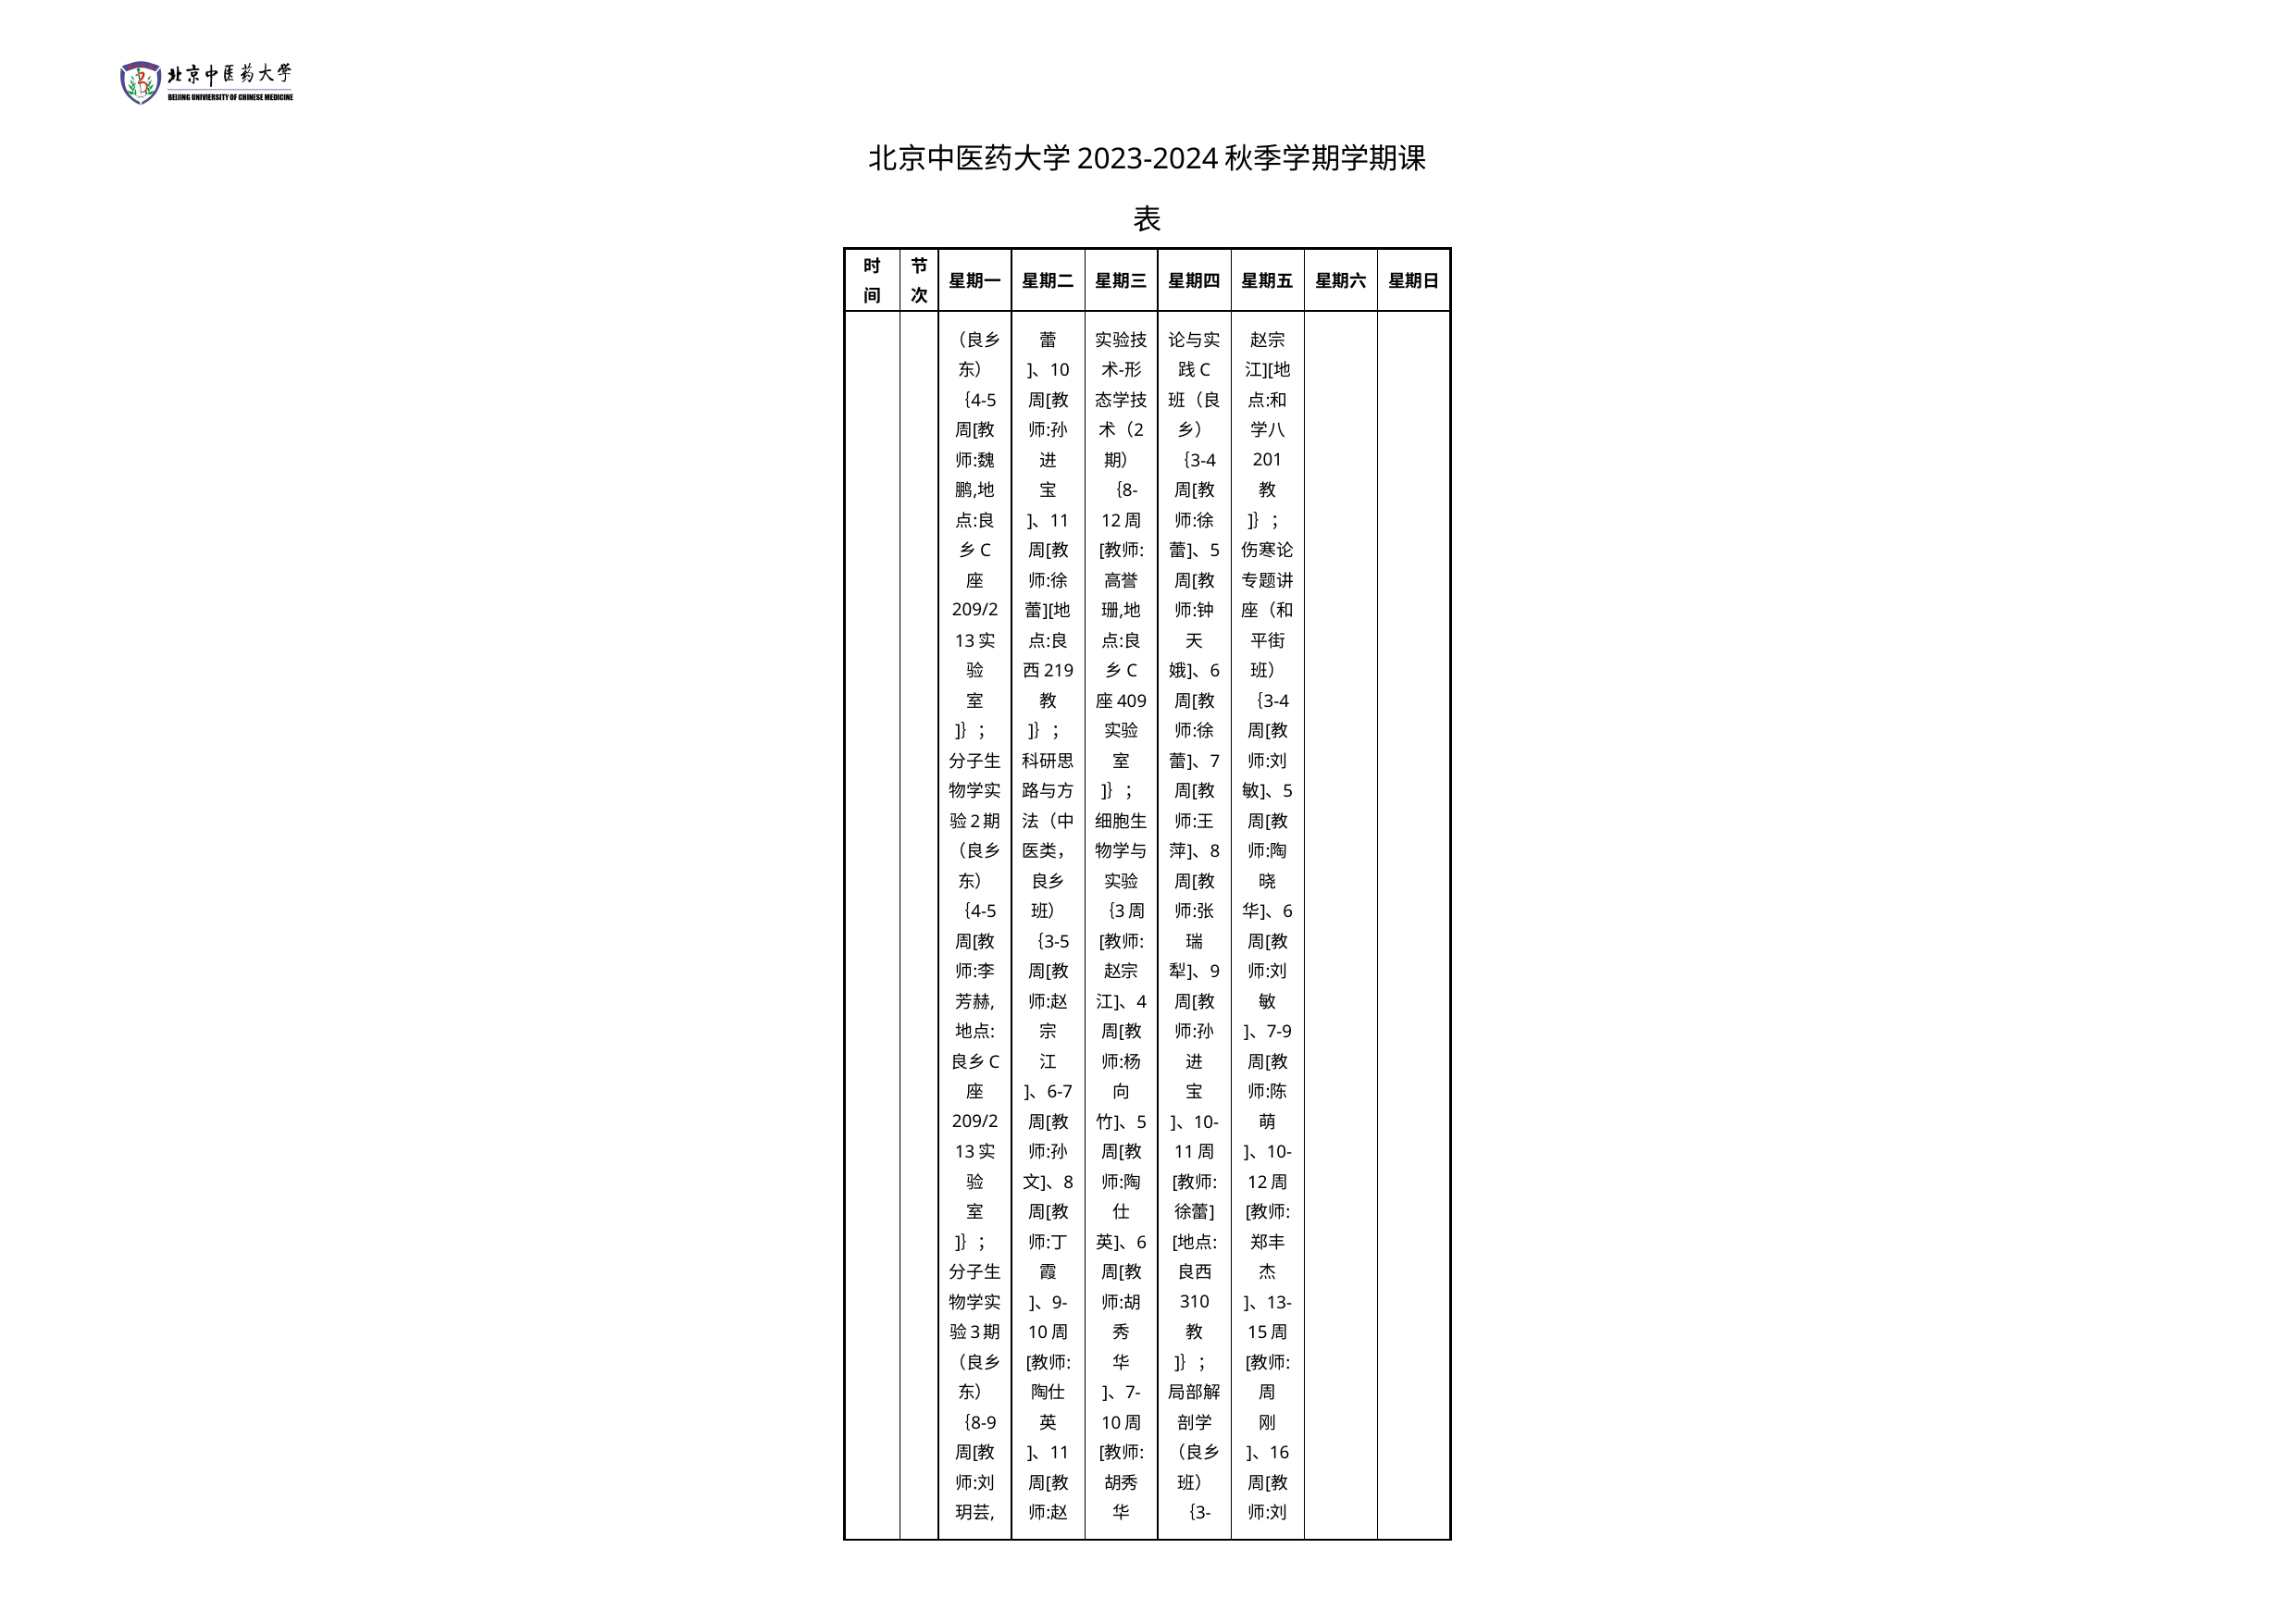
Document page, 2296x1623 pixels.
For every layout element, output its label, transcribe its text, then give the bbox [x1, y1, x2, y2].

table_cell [939, 312, 1011, 1539]
table_cell 星期一 [939, 250, 1011, 310]
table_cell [1086, 312, 1157, 1539]
table_cell 星期日 [1378, 250, 1449, 310]
table_cell 节 次 [900, 250, 937, 310]
table_cell 星期四 [1159, 250, 1231, 310]
table_cell 星期五 [1232, 250, 1304, 310]
table_cell 星期六 [1305, 250, 1377, 310]
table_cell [1012, 312, 1085, 1539]
table_cell 星期三 [1086, 250, 1157, 310]
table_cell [1232, 312, 1304, 1539]
table_cell 时 间 [846, 250, 900, 310]
table_cell 星期二 [1012, 250, 1085, 310]
table_cell 7 [900, 312, 937, 1539]
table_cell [1159, 312, 1231, 1539]
table_header 北京中医药大学2023-2024秋季学期学期课表 [845, 127, 1451, 247]
